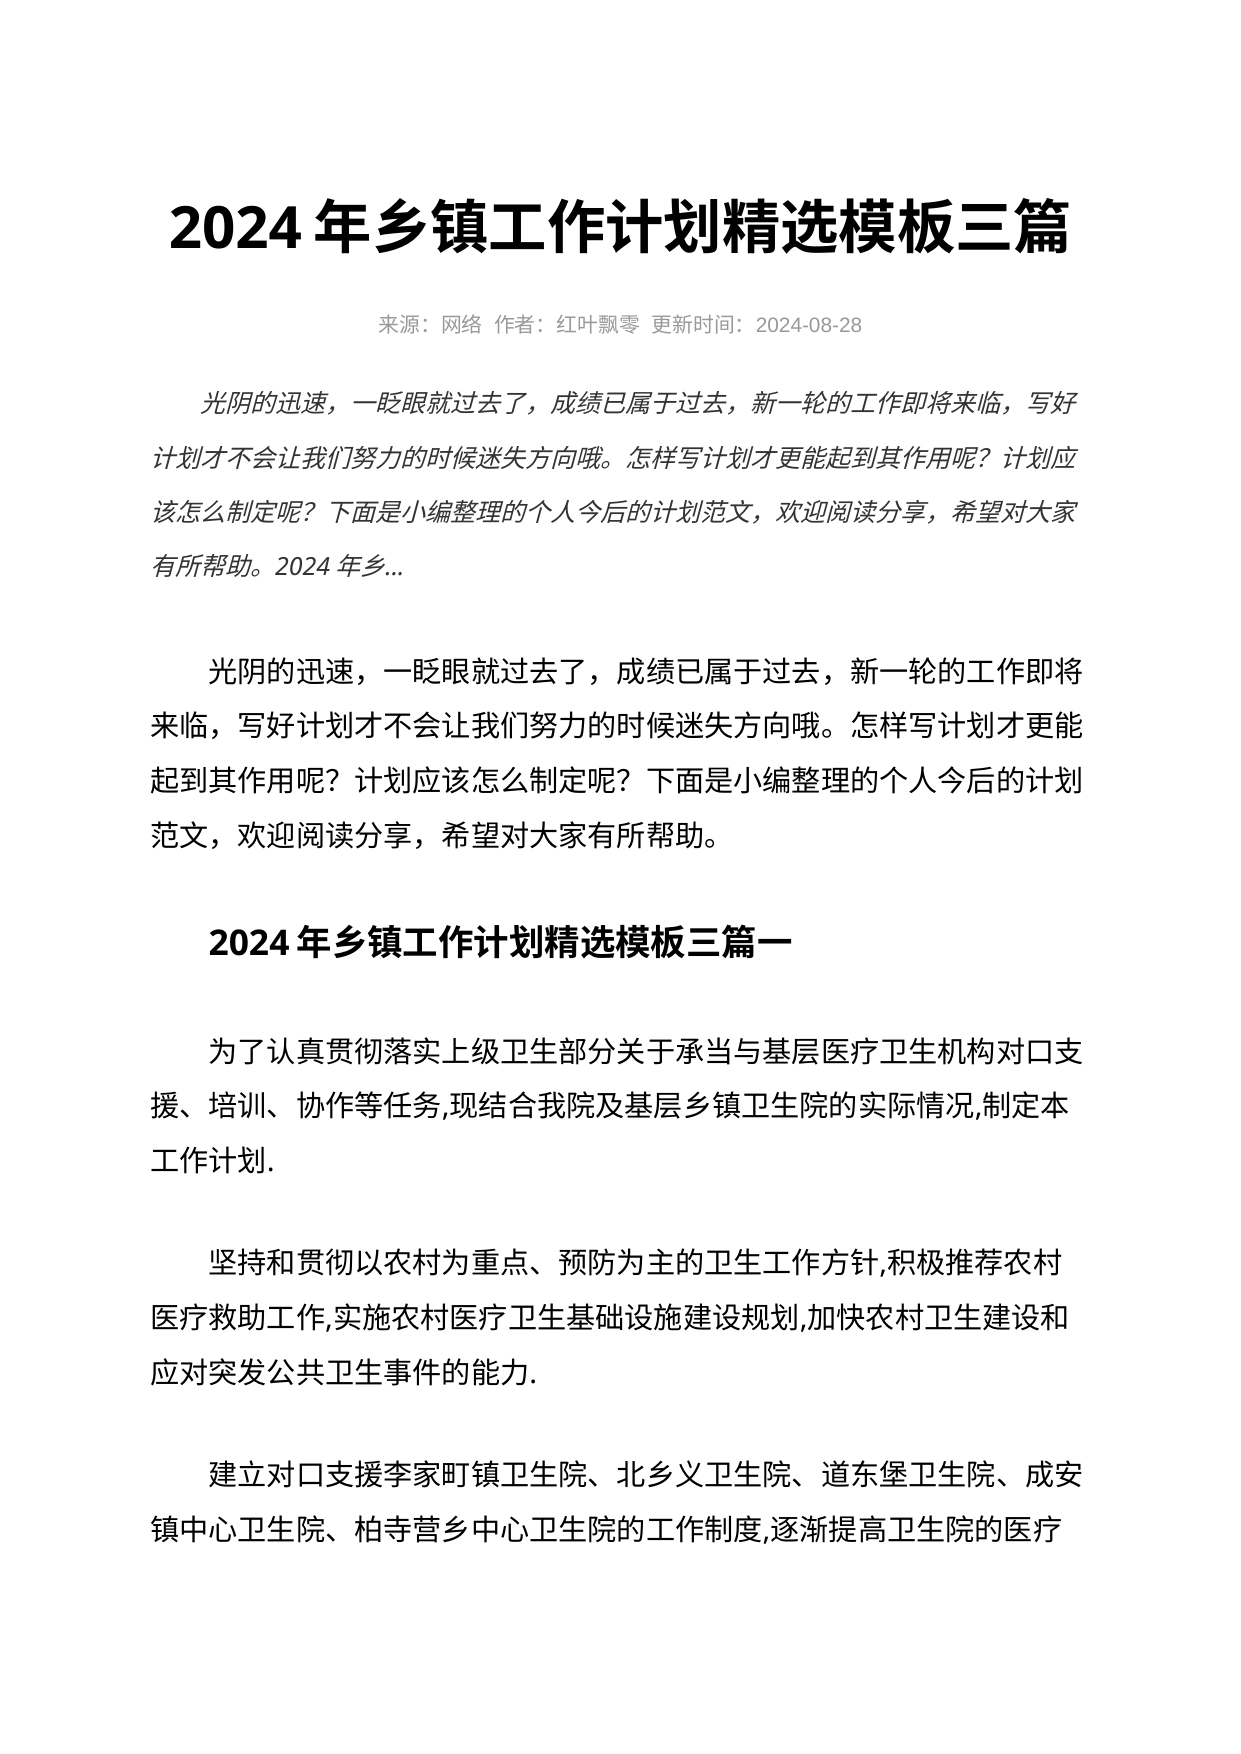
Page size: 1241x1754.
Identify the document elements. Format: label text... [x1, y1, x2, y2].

subtitle 2024年乡镇工作计划精选模板三篇 [150, 181, 1090, 266]
text 光阴的迅速，一眨眼就过去了，成绩已属于过去，新一轮的工作即将来临，写好计划才不会让我们努力的时候迷失方向哦。怎样写计划才更能起到其作用呢？计划应该怎么制定呢？下面是小编整理的个人今后的计划范文，欢迎阅读分享，希望对大家有所帮助。 [150, 648, 1090, 855]
text 为了认真贯彻落实上级卫生部分关于承当与基层医疗卫生机构对口支援、培训、协作等任务,现结合我院及基层乡镇卫生院的实际情况,制定本工作计划. [150, 1028, 1090, 1180]
text 光阴的迅速，一眨眼就过去了，成绩已属于过去，新一轮的工作即将来临，写好计划才不会让我们努力的时候迷失方向哦。怎样写计划才更能起到其作用呢？计划应该怎么制定呢？下面是小编整理的个人今后的计划范文，欢迎阅读分享，希望对大家有所帮助。2024年乡... [150, 384, 1090, 583]
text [150, 1452, 1090, 1549]
text 来源：网络 作者：红叶飘零 更新时间：2024-08-28 [150, 313, 1090, 337]
text 坚持和贯彻以农村为重点、预防为主的卫生工作方针,积极推荐农村医疗救助工作,实施农村医疗卫生基础设施建设规划,加快农村卫生建设和应对突发公共卫生事件的能力. [150, 1240, 1090, 1392]
text 2024年乡镇工作计划精选模板三篇一 [150, 914, 1090, 966]
